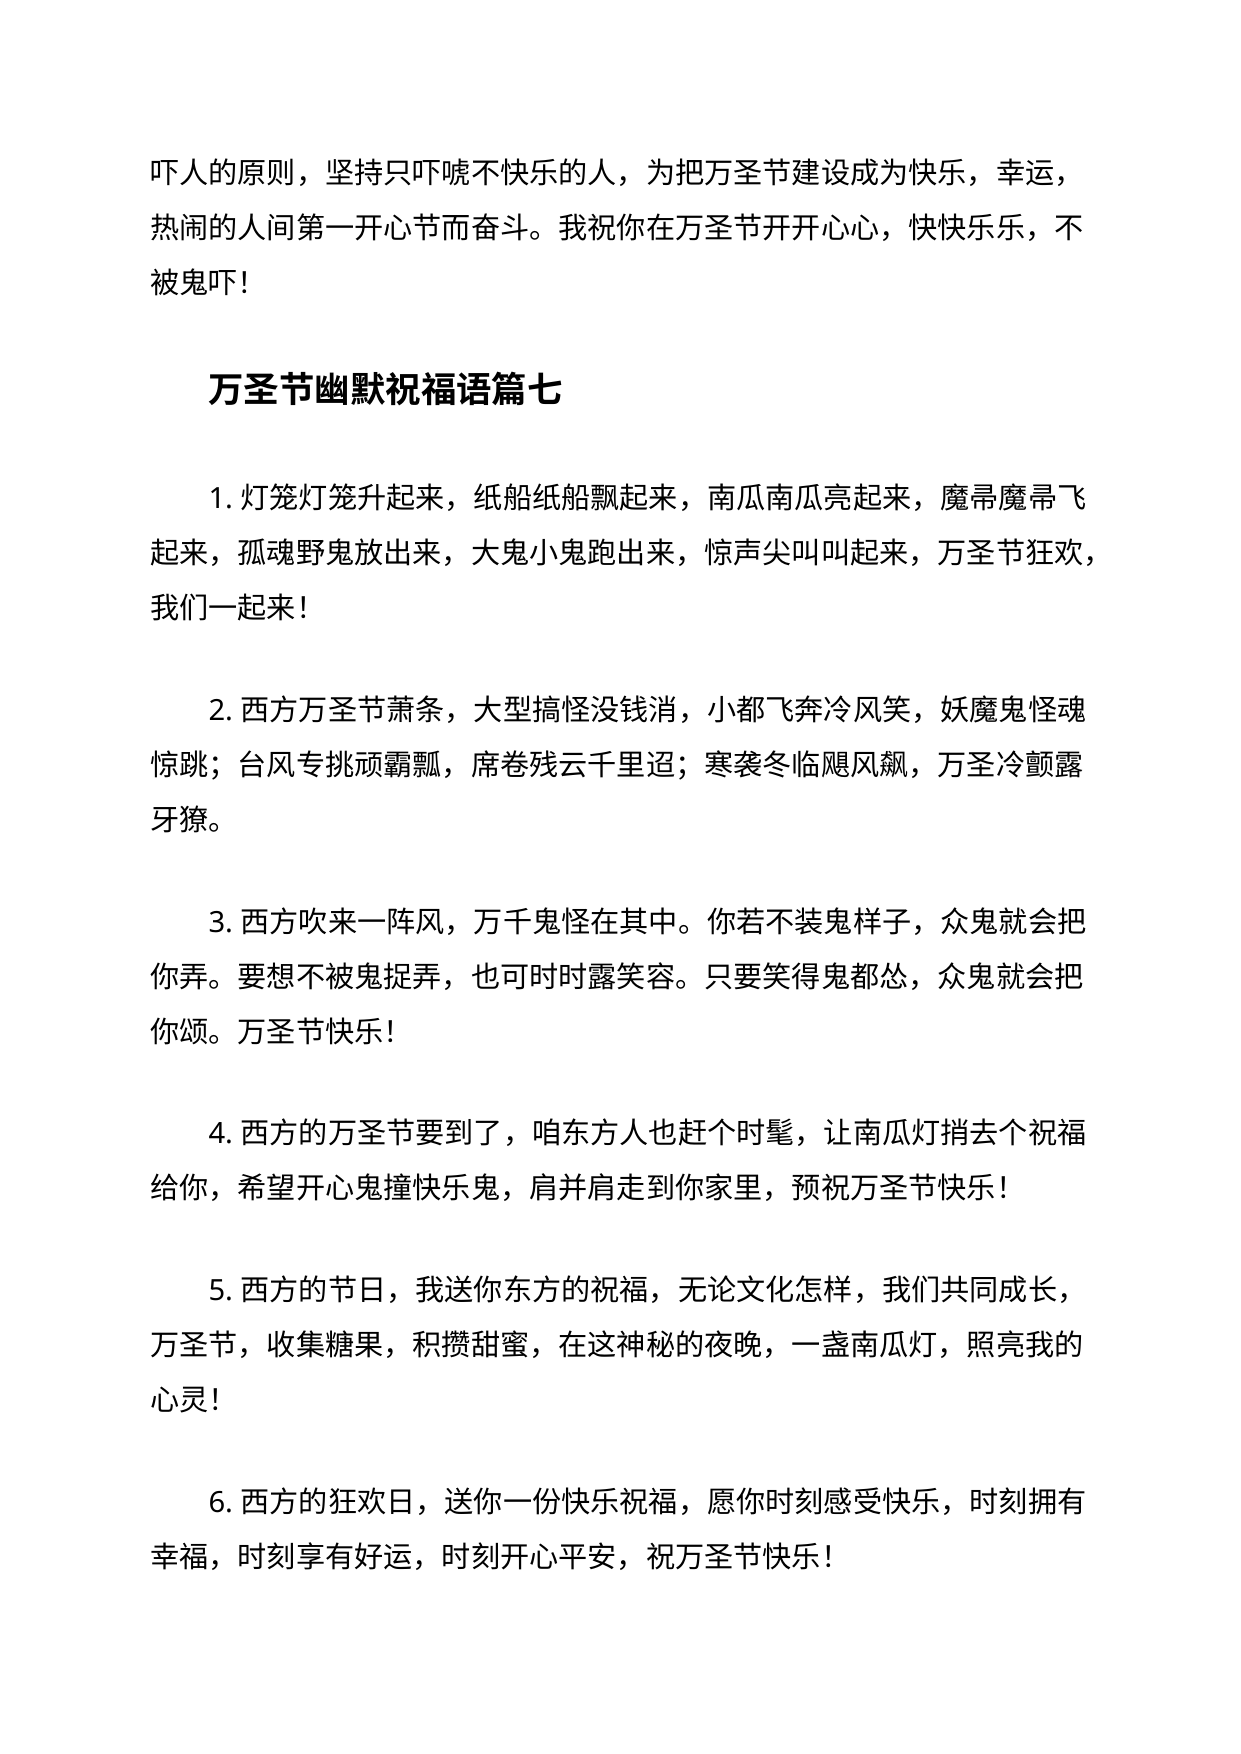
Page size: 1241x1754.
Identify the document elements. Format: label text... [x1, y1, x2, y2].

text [150, 150, 1090, 302]
text 1. 灯笼灯笼升起来，纸船纸船飘起来，南瓜南瓜亮起来，魔帚魔帚飞起来，孤魂野鬼放出来，大鬼小鬼跑出来，惊声尖叫叫起来，万圣节狂欢，我们一起来！ [150, 475, 1090, 627]
text 5. 西方的节日，我送你东方的祝福，无论文化怎样，我们共同成长，万圣节，收集糖果，积攒甜蜜，在这神秘的夜晚，一盏南瓜灯，照亮我的心灵！ [150, 1267, 1090, 1419]
text 3. 西方吹来一阵风，万千鬼怪在其中。你若不装鬼样子，众鬼就会把你弄。要想不被鬼捉弄，也可时时露笑容。只要笑得鬼都怂，众鬼就会把你颂。万圣节快乐！ [150, 898, 1090, 1051]
text 万圣节幽默祝福语篇七 [150, 362, 1090, 413]
text 4. 西方的万圣节要到了，咱东方人也赶个时髦，让南瓜灯捎去个祝福给你，希望开心鬼撞快乐鬼，肩并肩走到你家里，预祝万圣节快乐！ [150, 1110, 1090, 1207]
text 6. 西方的狂欢日，送你一份快乐祝福，愿你时刻感受快乐，时刻拥有幸福，时刻享有好运，时刻开心平安，祝万圣节快乐！ [150, 1478, 1090, 1576]
text 2. 西方万圣节萧条，大型搞怪没钱消，小都飞奔冷风笑，妖魔鬼怪魂惊跳；台风专挑顽霸瓢，席卷残云千里迢；寒袭冬临飓风飙，万圣冷颤露牙獠。 [150, 687, 1090, 839]
